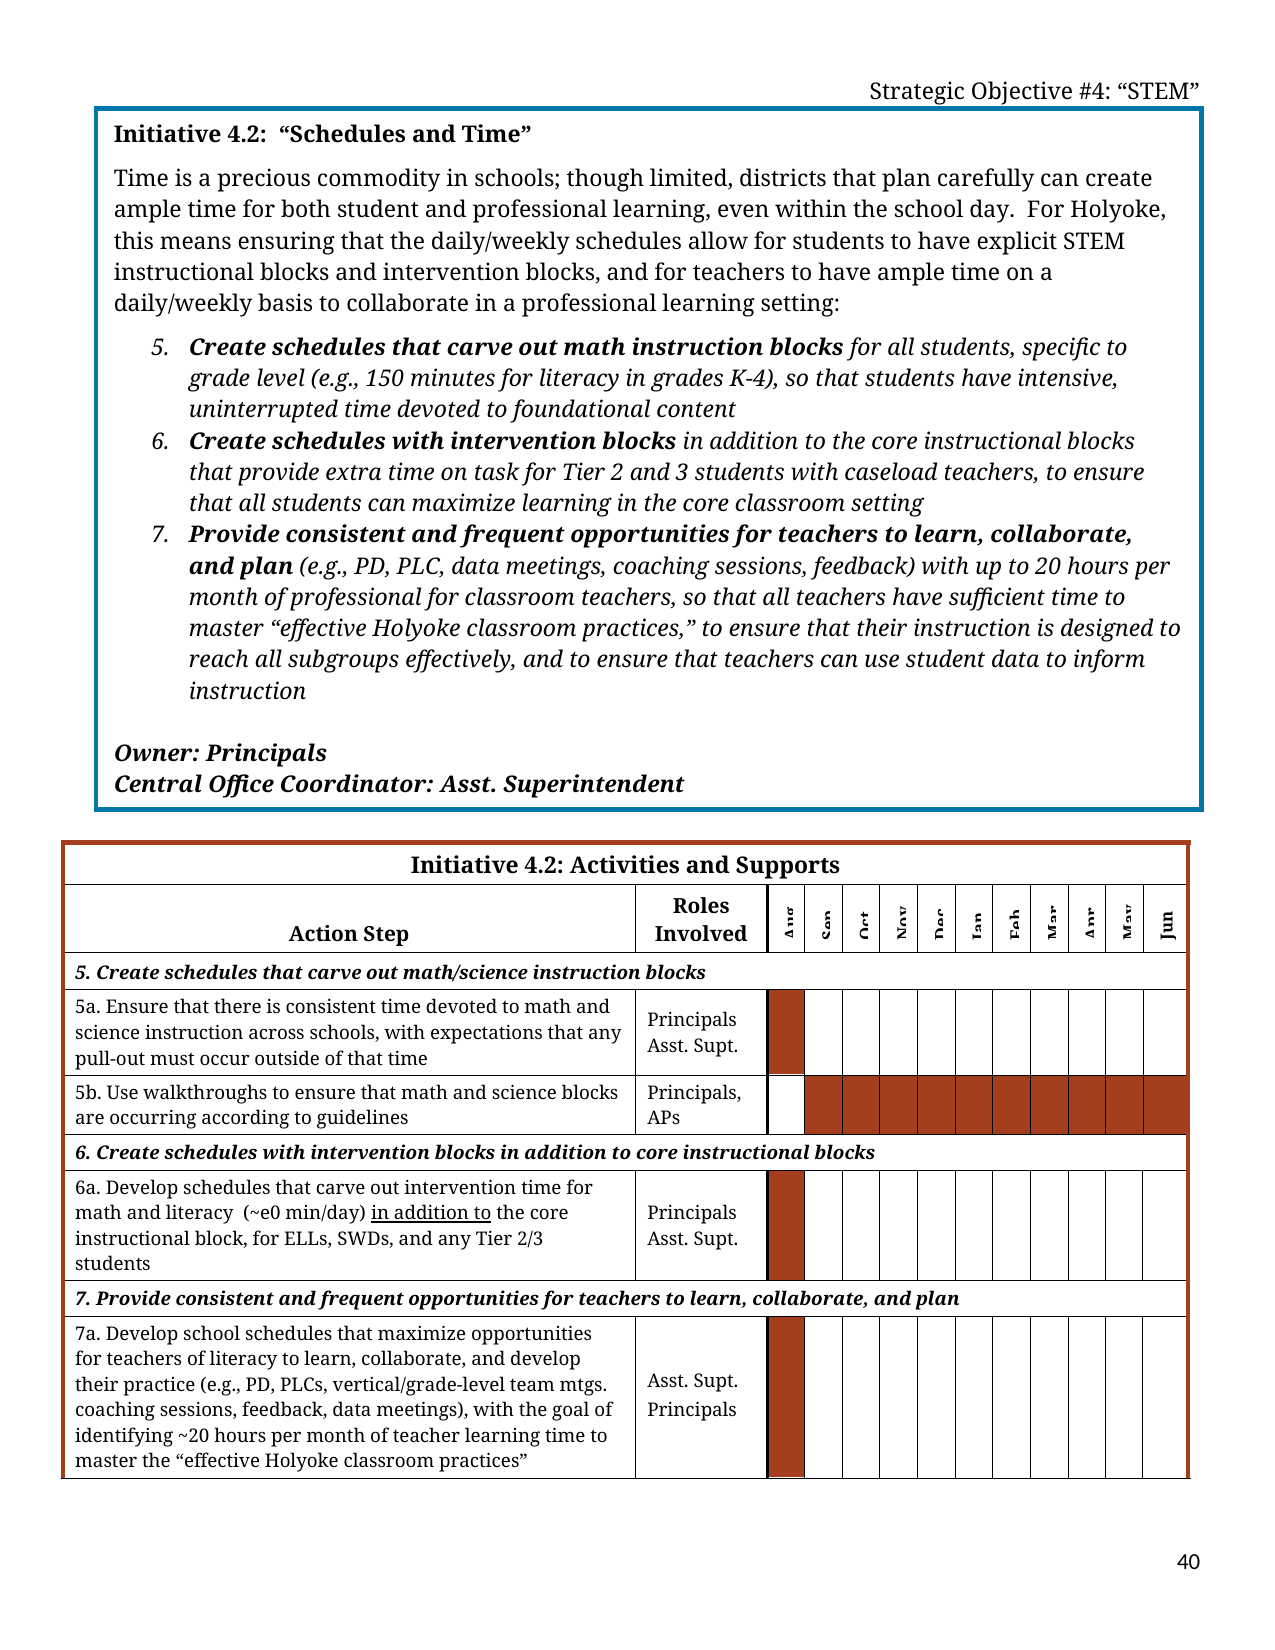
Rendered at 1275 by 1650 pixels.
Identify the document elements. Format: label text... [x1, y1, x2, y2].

table_cell [1069, 990, 1105, 1074]
table_cell [918, 1317, 955, 1477]
table_cell 5a. Ensure that there is consistent time devoted to math and science instruction across schools, with expectations that any pull-out must occur outside of that time [65, 990, 635, 1074]
table_cell [843, 1171, 879, 1280]
table_cell [1106, 1076, 1143, 1134]
table_cell Principals, APs [636, 1076, 766, 1134]
table_cell Feb [993, 885, 1030, 952]
table_cell [918, 1076, 955, 1134]
table_cell [805, 990, 842, 1074]
table_cell Principals Asst. Supt. [636, 1171, 766, 1280]
table_cell [993, 1317, 1030, 1477]
table_cell 6. Create schedules with intervention blocks in addition to core instructional blocks [65, 1135, 1186, 1169]
table_cell [993, 1076, 1030, 1134]
table_cell May [1106, 885, 1143, 952]
table_cell [880, 1171, 917, 1280]
table_cell [993, 1171, 1030, 1280]
table_cell [1069, 1076, 1105, 1134]
table_cell [1106, 990, 1143, 1074]
table_cell [993, 990, 1030, 1074]
table_cell [956, 1171, 992, 1280]
table_cell [1144, 990, 1186, 1074]
table_cell Action Step [65, 885, 635, 952]
table_cell [956, 990, 992, 1074]
table_cell [956, 1317, 992, 1477]
table_cell [805, 1317, 842, 1477]
table_cell [805, 1171, 842, 1280]
table_cell Jan [956, 885, 992, 952]
table_cell [1069, 1317, 1105, 1477]
table_cell Sep [805, 885, 842, 952]
table_cell [1143, 1171, 1186, 1280]
table_cell [769, 1171, 804, 1280]
table_cell Principals Asst. Supt. [636, 990, 766, 1074]
table_cell Apr [1069, 885, 1105, 952]
table_cell [956, 1076, 992, 1134]
table_cell [880, 1317, 917, 1477]
table_cell Roles Involved [636, 885, 766, 952]
table_cell [805, 1076, 842, 1134]
table_cell 6a. Develop schedules that carve out intervention time for math and literacy (~e0 min/day) in addition to the core instructional block, for ELLs, SWDs, and any Tier 2/3 students [65, 1171, 635, 1280]
table_cell [1106, 1317, 1142, 1477]
table_cell [843, 1076, 879, 1134]
table_cell [843, 1317, 879, 1477]
table_cell 5b. Use walkthroughs to ensure that math and science blocks are occurring according to guidelines [65, 1076, 635, 1134]
table_cell [1106, 1171, 1142, 1280]
table_cell Asst. Supt. Principals [636, 1317, 766, 1477]
table_header Initiative 4.2: Activities and Supports [65, 845, 1186, 884]
table_cell [769, 1317, 804, 1477]
table_cell [1143, 1317, 1186, 1477]
table_cell [1069, 1171, 1105, 1280]
table_cell Oct [843, 885, 879, 952]
table_cell 5. Create schedules that carve out math/science instruction blocks [65, 953, 1186, 989]
table_cell [1144, 1076, 1186, 1134]
table_cell [1031, 1317, 1068, 1477]
table_cell [880, 990, 917, 1074]
table_cell [1031, 990, 1068, 1074]
table_cell Nov [880, 885, 917, 952]
table_cell 7a. Develop school schedules that maximize opportunities for teachers of literacy to learn, collaborate, and develop their practice (e.g., PD, PLCs, vertical/grade-level team mtgs. coaching sessions, feedback, data meetings), with the goal of identifying ~20 hours per month of teacher learning time to master the “effective Holyoke classroom practices” [65, 1317, 635, 1477]
table_cell Dec [918, 885, 955, 952]
table_cell [1031, 1171, 1068, 1280]
table_cell 7. Provide consistent and frequent opportunities for teachers to learn, collaborate, and plan [65, 1281, 1186, 1316]
table_cell Aug [769, 885, 804, 952]
table_cell [880, 1076, 917, 1134]
table_cell [769, 1076, 804, 1134]
table_cell [843, 990, 879, 1074]
table_cell [1031, 1076, 1068, 1134]
table_cell [769, 990, 804, 1074]
table_cell Mar [1031, 885, 1068, 952]
table_cell [918, 990, 955, 1074]
table_cell [918, 1171, 955, 1280]
table_cell Jun [1144, 885, 1186, 952]
